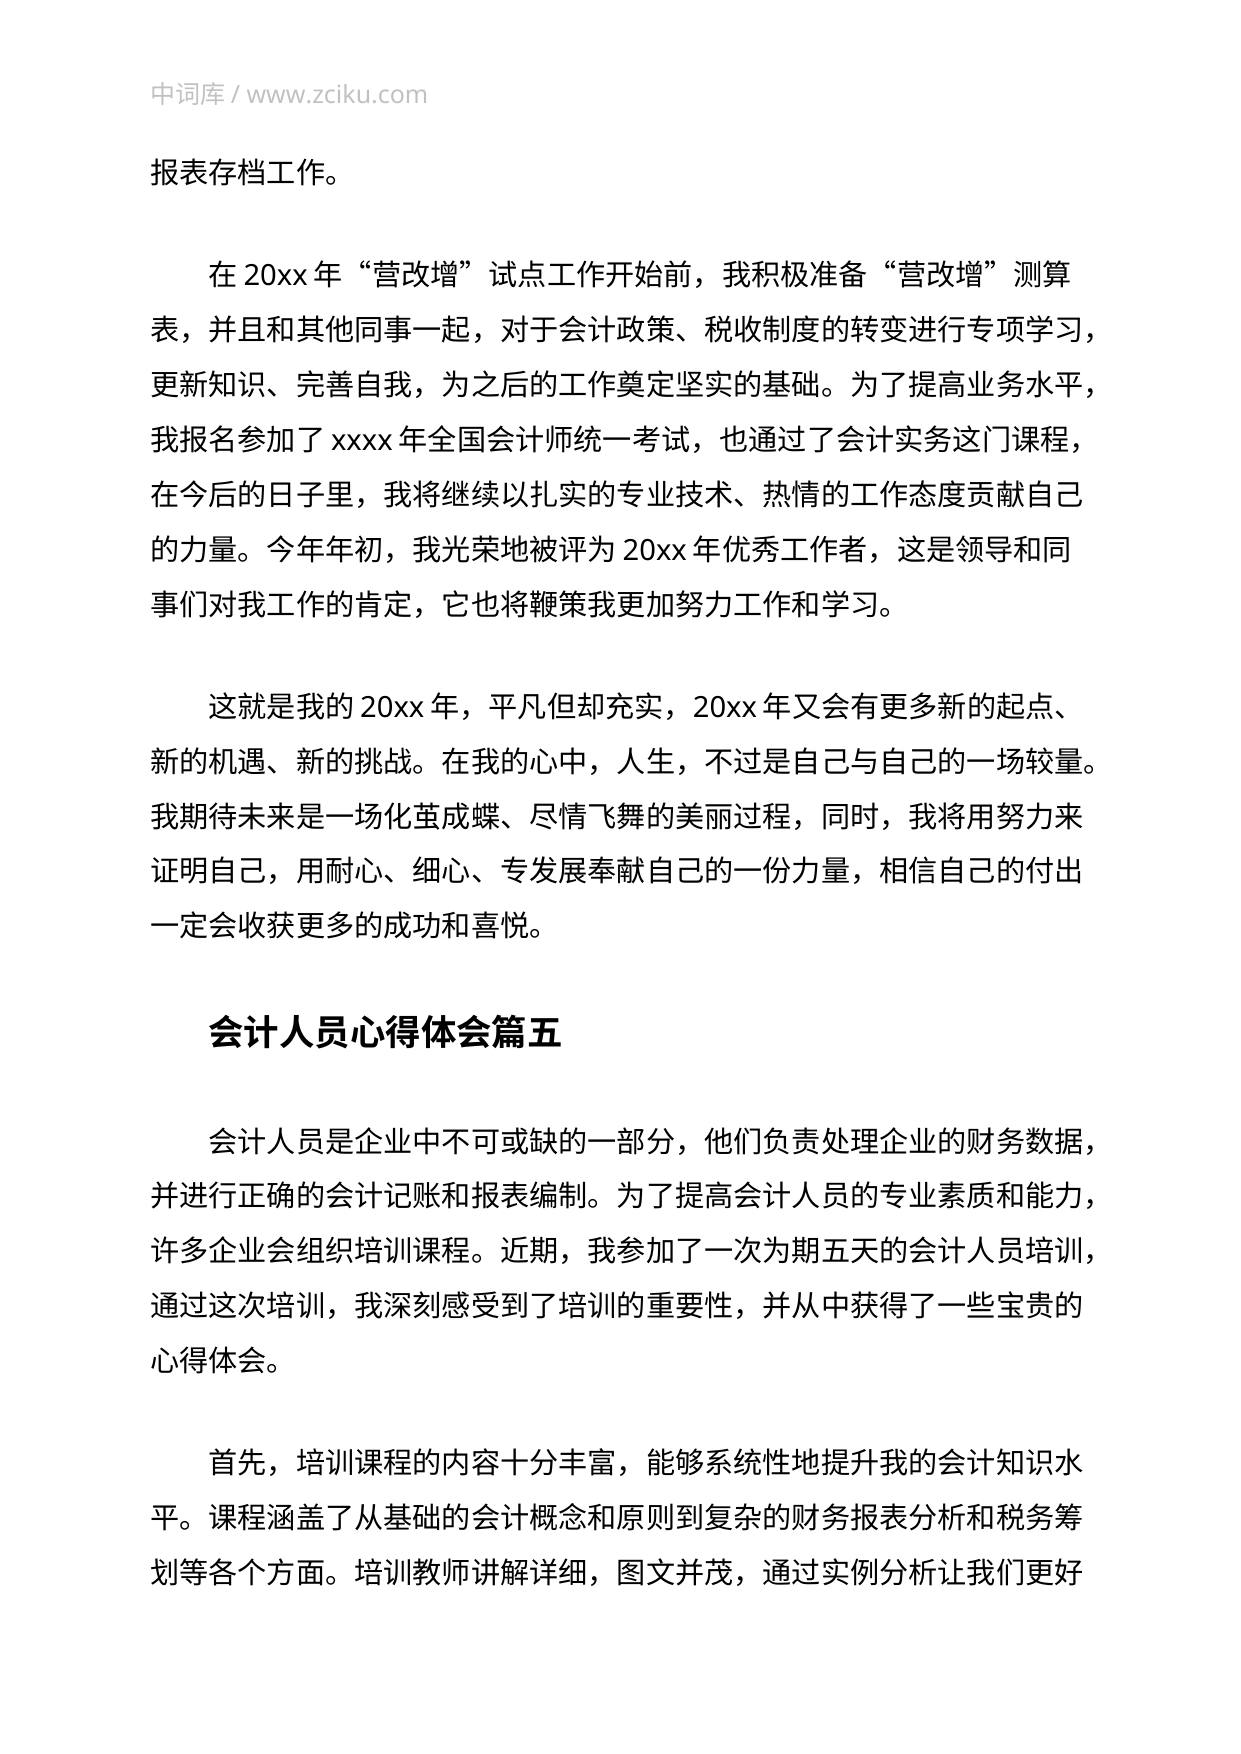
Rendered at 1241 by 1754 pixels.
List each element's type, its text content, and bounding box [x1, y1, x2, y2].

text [150, 1439, 1090, 1592]
text 会计人员心得体会篇五 [150, 1005, 1090, 1056]
text 在20xx年“营改增”试点工作开始前，我积极准备“营改增”测算表，并且和其他同事一起，对于会计政策、税收制度的转变进行专项学习，更新知识、完善自我，为之后的工作奠定坚实的基础。为了提高业务水平，我报名参加了xxxx年全国会计师统一考试，也通过了会计实务这门课程，在今后的日子里，我将继续以扎实的专业技术、热情的工作态度贡献自己的力量。今年年初，我光荣地被评为20xx年优秀工作者，这是领导和同事们对我工作的肯定，它也将鞭策我更加努力工作和学习。 [150, 252, 1090, 624]
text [150, 150, 1090, 192]
text 会计人员是企业中不可或缺的一部分，他们负责处理企业的财务数据，并进行正确的会计记账和报表编制。为了提高会计人员的专业素质和能力，许多企业会组织培训课程。近期，我参加了一次为期五天的会计人员培训，通过这次培训，我深刻感受到了培训的重要性，并从中获得了一些宝贵的心得体会。 [150, 1118, 1090, 1380]
text 这就是我的20xx年，平凡但却充实，20xx年又会有更多新的起点、新的机遇、新的挑战。在我的心中，人生，不过是自己与自己的一场较量。我期待未来是一场化茧成蝶、尽情飞舞的美丽过程，同时，我将用努力来证明自己，用耐心、细心、专发展奉献自己的一份力量，相信自己的付出一定会收获更多的成功和喜悦。 [150, 683, 1090, 945]
